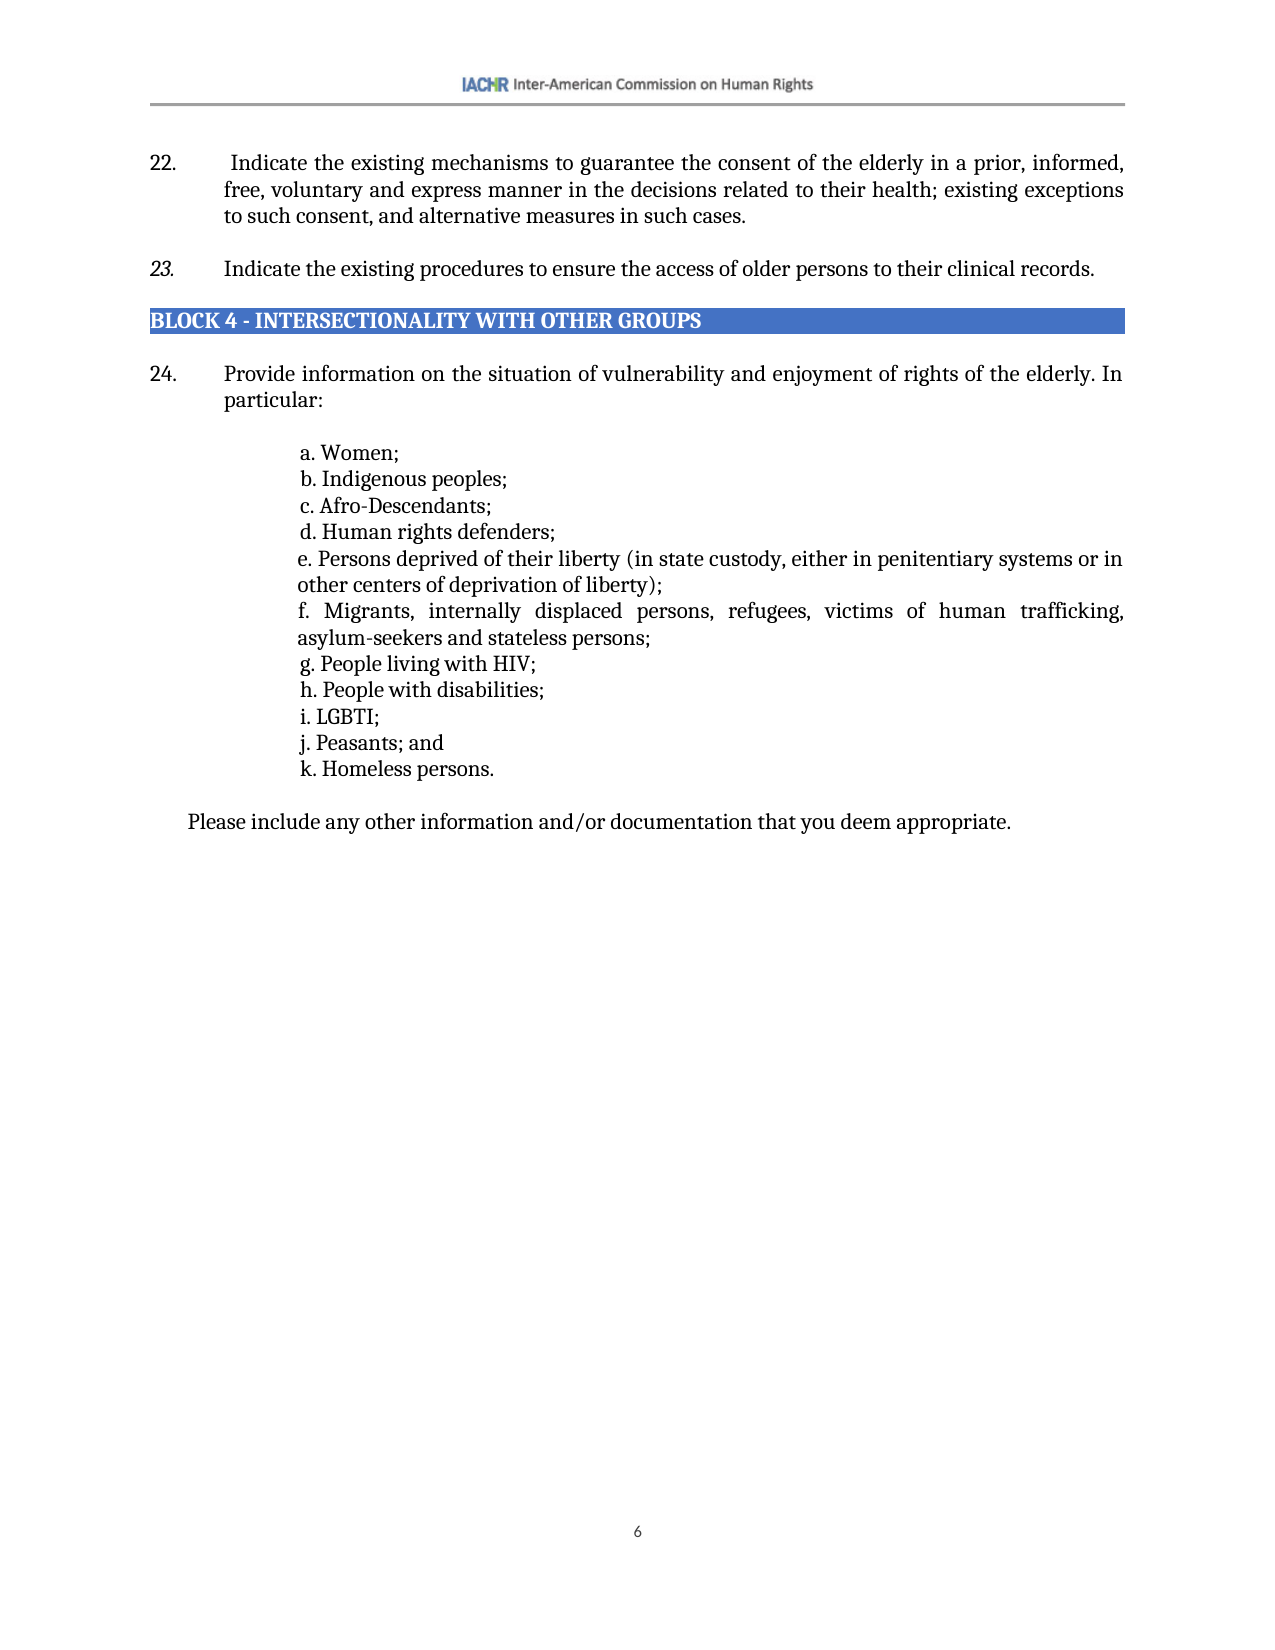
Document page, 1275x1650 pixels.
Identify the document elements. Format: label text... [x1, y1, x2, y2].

text j. Peasants; and [225, 730, 1125, 756]
text BLOCK 4 - INTERSECTIONALITY WITH OTHER GROUPS [150, 308, 1125, 334]
text g. People living with HIV; [225, 651, 1125, 677]
text h. People with disabilities; [225, 677, 1125, 703]
list Provide information on the situation of vulnerability and enjoyment of rights of the elderly. In particular: [150, 361, 1125, 413]
text b. Indigenous peoples; [225, 466, 1125, 493]
text i. LGBTI; [225, 703, 1125, 730]
text Please include any other information and/or documentation that you deem appropriate. [187, 809, 1125, 835]
text f. Migrants, internally displaced persons, refugees, victims of human trafficking, asylum-seekers and stateless persons; [297, 598, 1125, 651]
text a. Women; [225, 440, 1125, 466]
text e. Persons deprived of their liberty (in state custody, either in penitentiary systems or in other centers of deprivation of liberty); [297, 545, 1125, 598]
picture [450, 75, 825, 94]
text c. Afro-Descendants; [225, 493, 1125, 519]
text k. Homeless persons. [225, 756, 1125, 782]
list Indicate the existing procedures to ensure the access of older persons to their clinical records. [150, 255, 1125, 282]
text d. Human rights defenders; [225, 519, 1125, 545]
list Indicate the existing mechanisms to guarantee the consent of the elderly in a prior, informed, free, voluntary and express manner in the decisions related to their health; existing exceptions to such consent, and alternative measures in such cases. [150, 150, 1125, 229]
